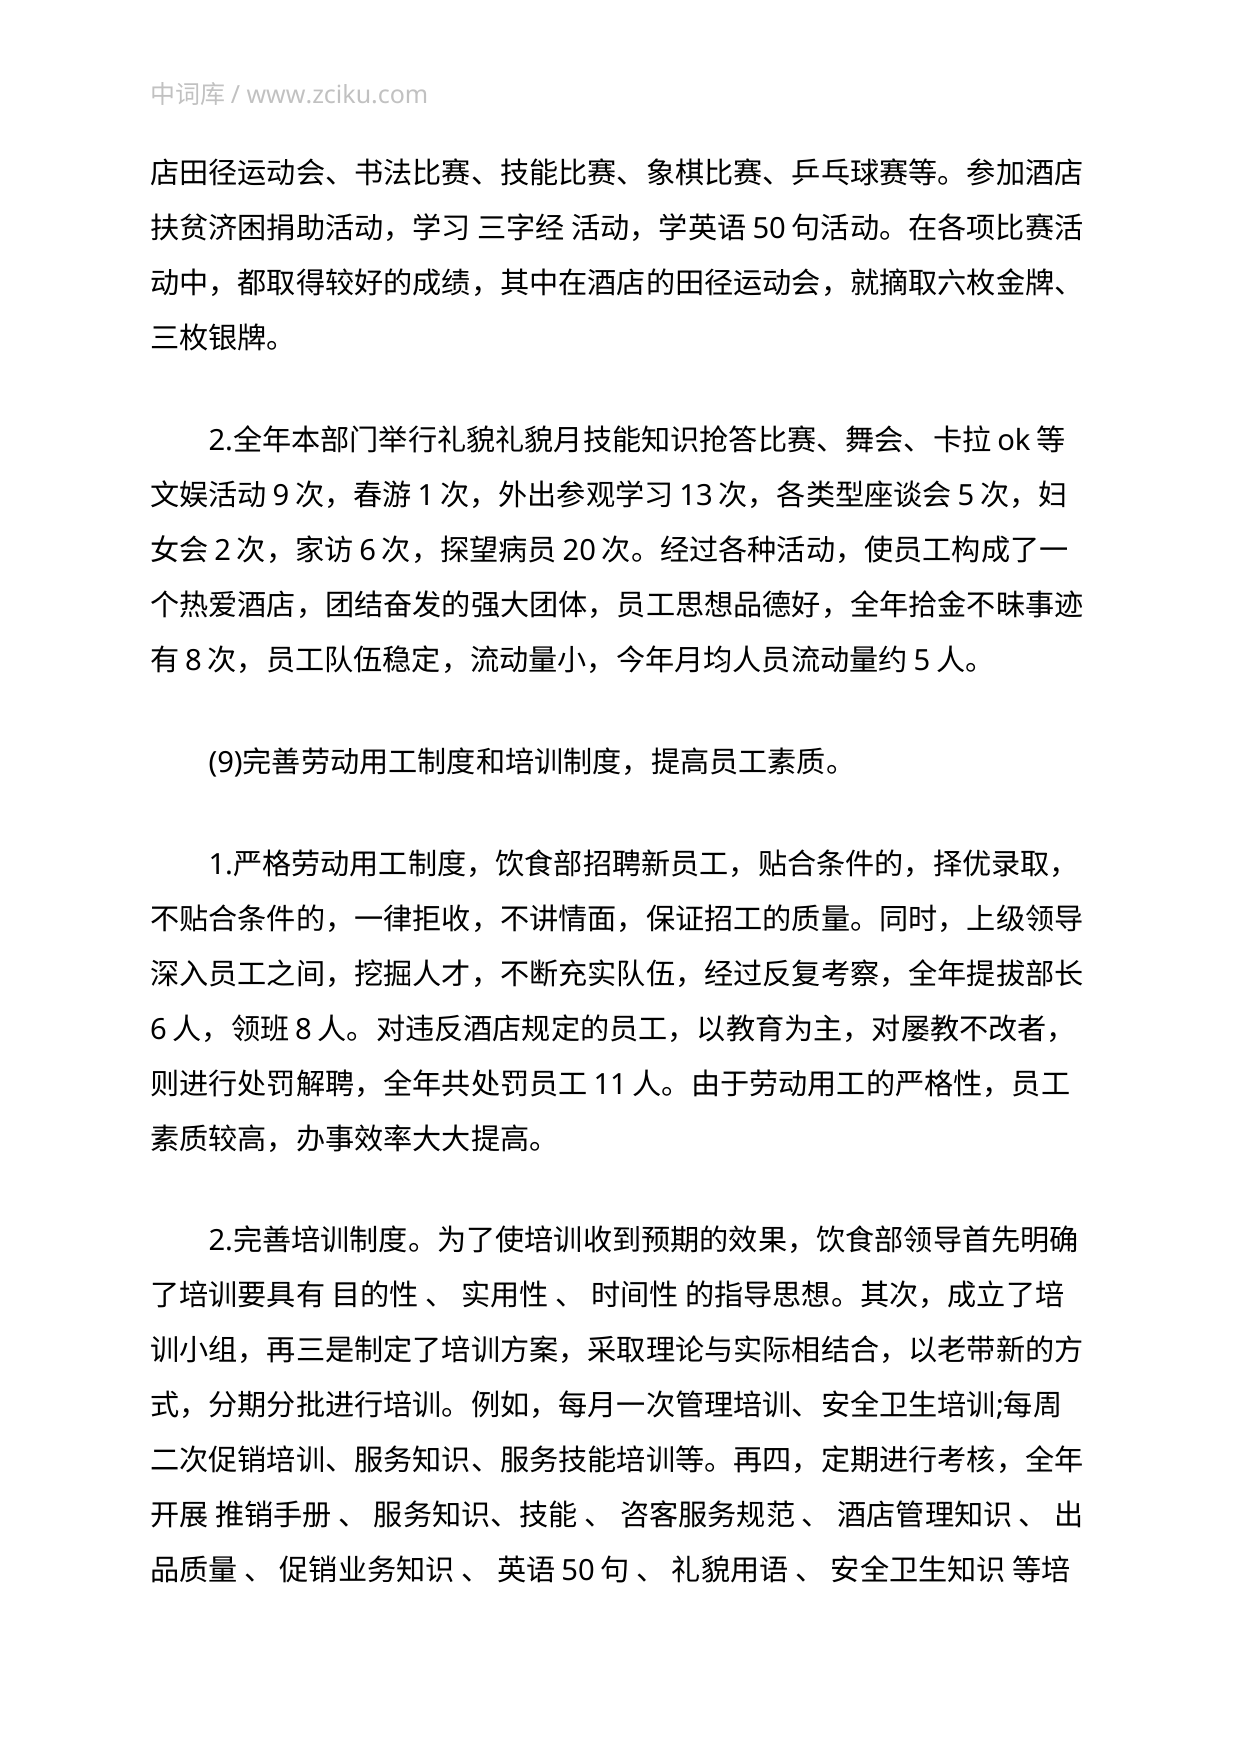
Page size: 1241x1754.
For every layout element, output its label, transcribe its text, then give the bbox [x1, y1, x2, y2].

text 1.严格劳动用工制度，饮食部招聘新员工，贴合条件的，择优录取，不贴合条件的，一律拒收，不讲情面，保证招工的质量。同时，上级领导深入员工之间，挖掘人才，不断充实队伍，经过反复考察，全年提拔部长6人，领班8人。对违反酒店规定的员工，以教育为主，对屡教不改者，则进行处罚解聘，全年共处罚员工11人。由于劳动用工的严格性，员工素质较高，办事效率大大提高。 [150, 840, 1090, 1157]
text (9)完善劳动用工制度和培训制度，提高员工素质。 [150, 738, 1090, 781]
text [150, 150, 1090, 357]
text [150, 1217, 1090, 1589]
text 2.全年本部门举行礼貌礼貌月技能知识抢答比赛、舞会、卡拉ok等文娱活动9次，春游1次，外出参观学习13次，各类型座谈会5次，妇女会2次，家访6次，探望病员20次。经过各种活动，使员工构成了一个热爱酒店，团结奋发的强大团体，员工思想品德好，全年拾金不昧事迹有8次，员工队伍稳定，流动量小，今年月均人员流动量约5人。 [150, 417, 1090, 679]
